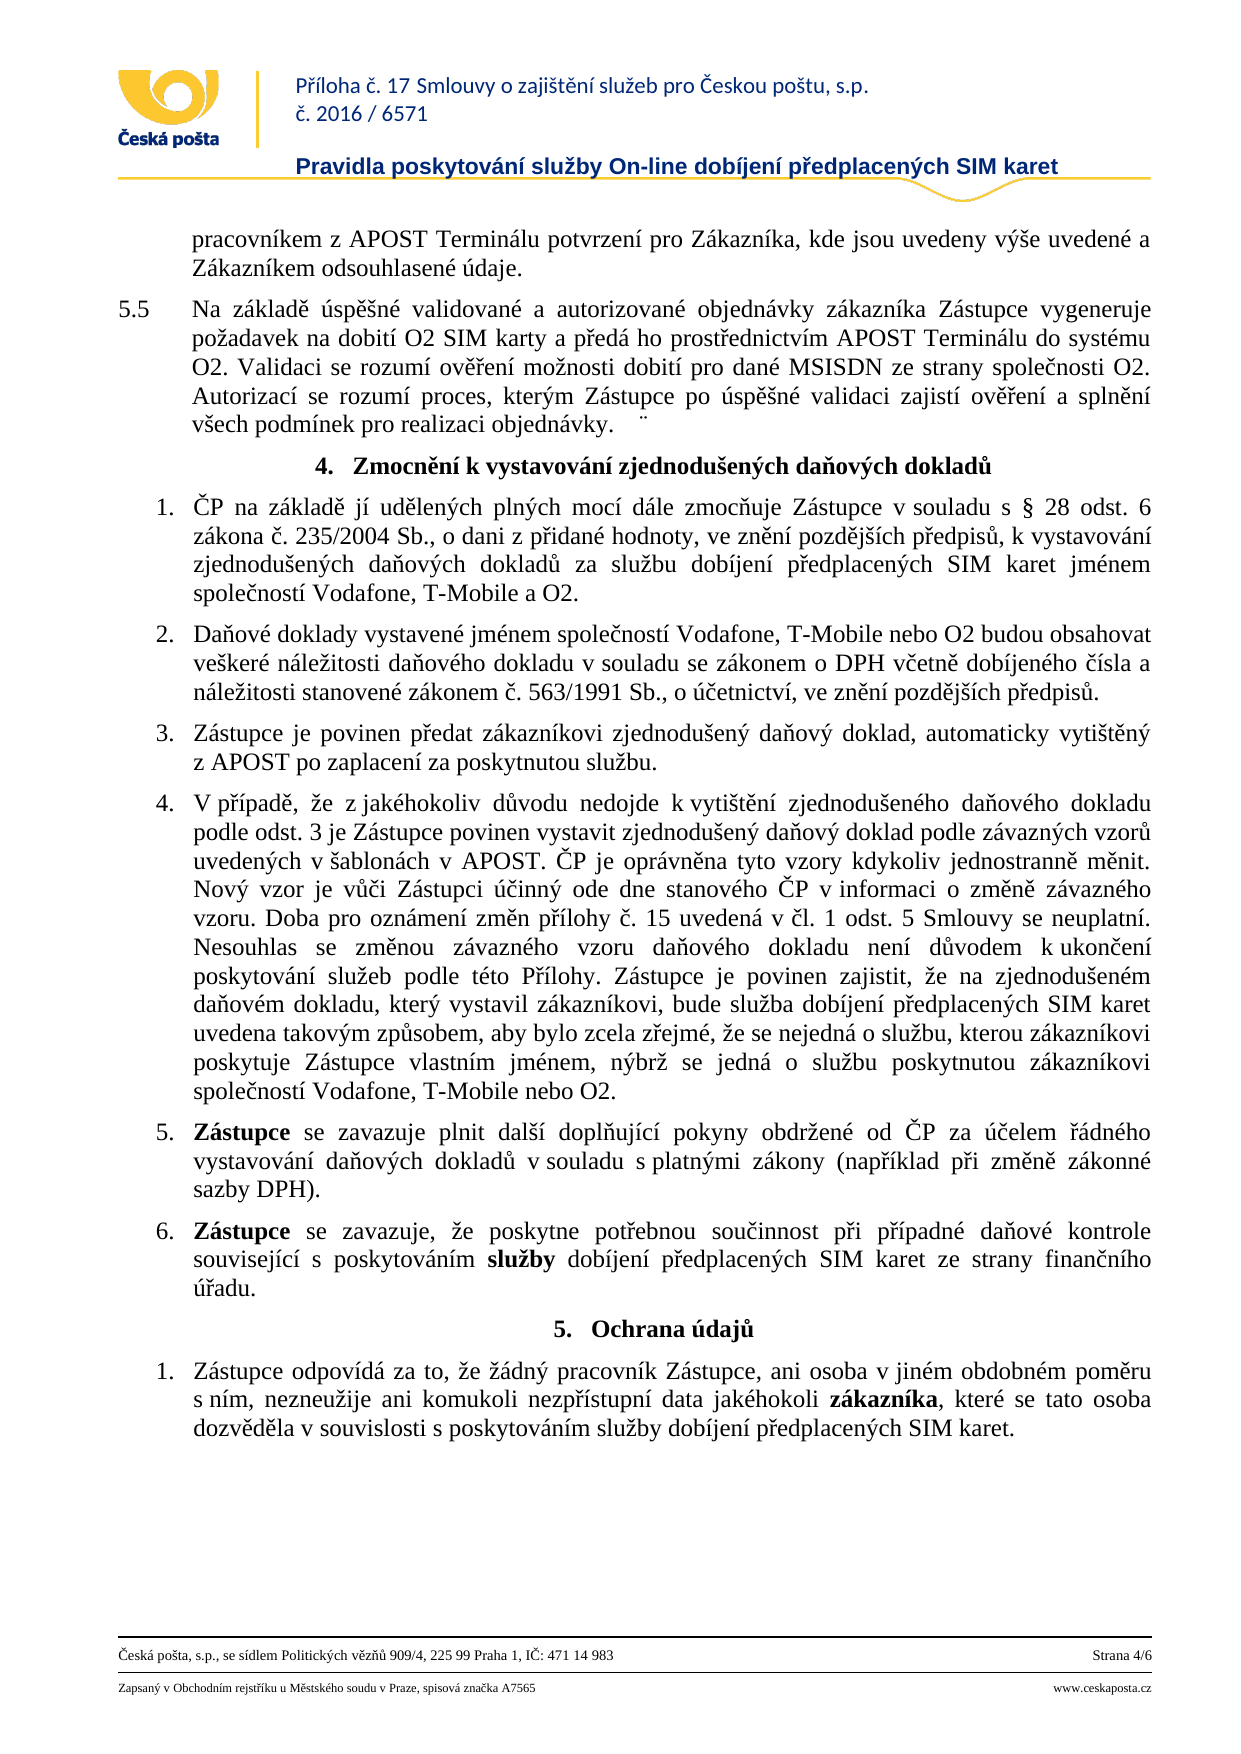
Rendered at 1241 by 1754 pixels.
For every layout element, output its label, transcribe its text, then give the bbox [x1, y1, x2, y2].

list ČP na základě jí udělených plných mocí dále zmocňuje Zástupce v souladu s § 28 odst. 6 zákona č. 235/2004 Sb., o dani z přidané hodnoty, ve znění pozdějších předpisů, k vystavování zjednodušených daňových dokladů za službu dobíjení předplacených SIM karet jménem společností Vodafone, T-Mobile a O2. [156, 492, 1152, 607]
picture [118, 177, 1151, 202]
list Ochrana údajů [156, 1314, 1152, 1343]
list Zástupce odpovídá za to, že žádný pracovník Zástupce, ani osoba v jiném obdobném poměru s ním, nezneužije ani komukoli nezpřístupní data jakéhokoli zákazníka, které se tato osoba dozvěděla v souvislosti s poskytováním služby dobíjení předplacených SIM karet. [156, 1356, 1152, 1442]
list Zástupce se zavazuje plnit další doplňující pokyny obdržené od ČP za účelem řádného vystavování daňových dokladů v souladu s platnými zákony (například při změně zákonné sazby DPH). [156, 1117, 1152, 1203]
list Zmocnění k vystavování zjednodušených daňových dokladů [156, 451, 1152, 479]
picture [118, 70, 219, 148]
list Zástupce je povinen předat zákazníkovi zjednodušený daňový doklad, automaticky vytištěný z APOST po zaplacení za poskytnutou službu. [156, 718, 1152, 776]
list Na základě úspěšné validované a autorizované objednávky zákazníka Zástupce vygeneruje požadavek na dobití O2 SIM karty a předá ho prostřednictvím APOST Terminálu do systému O2. Validaci se rozumí ověření možnosti dobití pro dané MSISDN ze strany společnosti O2. Autorizací se rozumí proces, kterým Zástupce po úspěšné validaci zajistí ověření a splnění všech podmínek pro realizaci objednávky. ¨ [118, 294, 1152, 438]
list V případě, že z jakéhokoliv důvodu nedojde k vytištění zjednodušeného daňového dokladu podle odst. 3 je Zástupce povinen vystavit zjednodušený daňový doklad podle závazných vzorů uvedených v šablonách v APOST. ČP je oprávněna tyto vzory kdykoliv jednostranně měnit. Nový vzor je vůči Zástupci účinný ode dne stanového ČP v informaci o změně závazného vzoru. Doba pro oznámení změn přílohy č. 15 uvedená v čl. 1 odst. 5 Smlouvy se neuplatní. Nesouhlas se změnou závazného vzoru daňového dokladu není důvodem k ukončení poskytování služeb podle této Přílohy. Zástupce je povinen zajistit, že na zjednodušeném daňovém dokladu, který vystavil zákazníkovi, bude služba dobíjení předplacených SIM karet uvedena takovým způsobem, aby bylo zcela zřejmé, že se nejedná o službu, kterou zákazníkovi poskytuje Zástupce vlastním jménem, nýbrž se jedná o službu poskytnutou zákazníkovi společností Vodafone, T-Mobile nebo O2. [156, 788, 1152, 1104]
list Zástupce se zavazuje, že poskytne potřebnou součinnost při případné daňové kontrole související s poskytováním služby dobíjení předplacených SIM karet ze strany finančního úřadu. [156, 1216, 1152, 1302]
list Daňové doklady vystavené jménem společností Vodafone, T-Mobile nebo O2 budou obsahovat veškeré náležitosti daňového dokladu v souladu se zákonem o DPH včetně dobíjeného čísla a náležitosti stanovené zákonem č. 563/1991 Sb., o účetnictví, ve znění pozdějších předpisů. [156, 619, 1152, 706]
